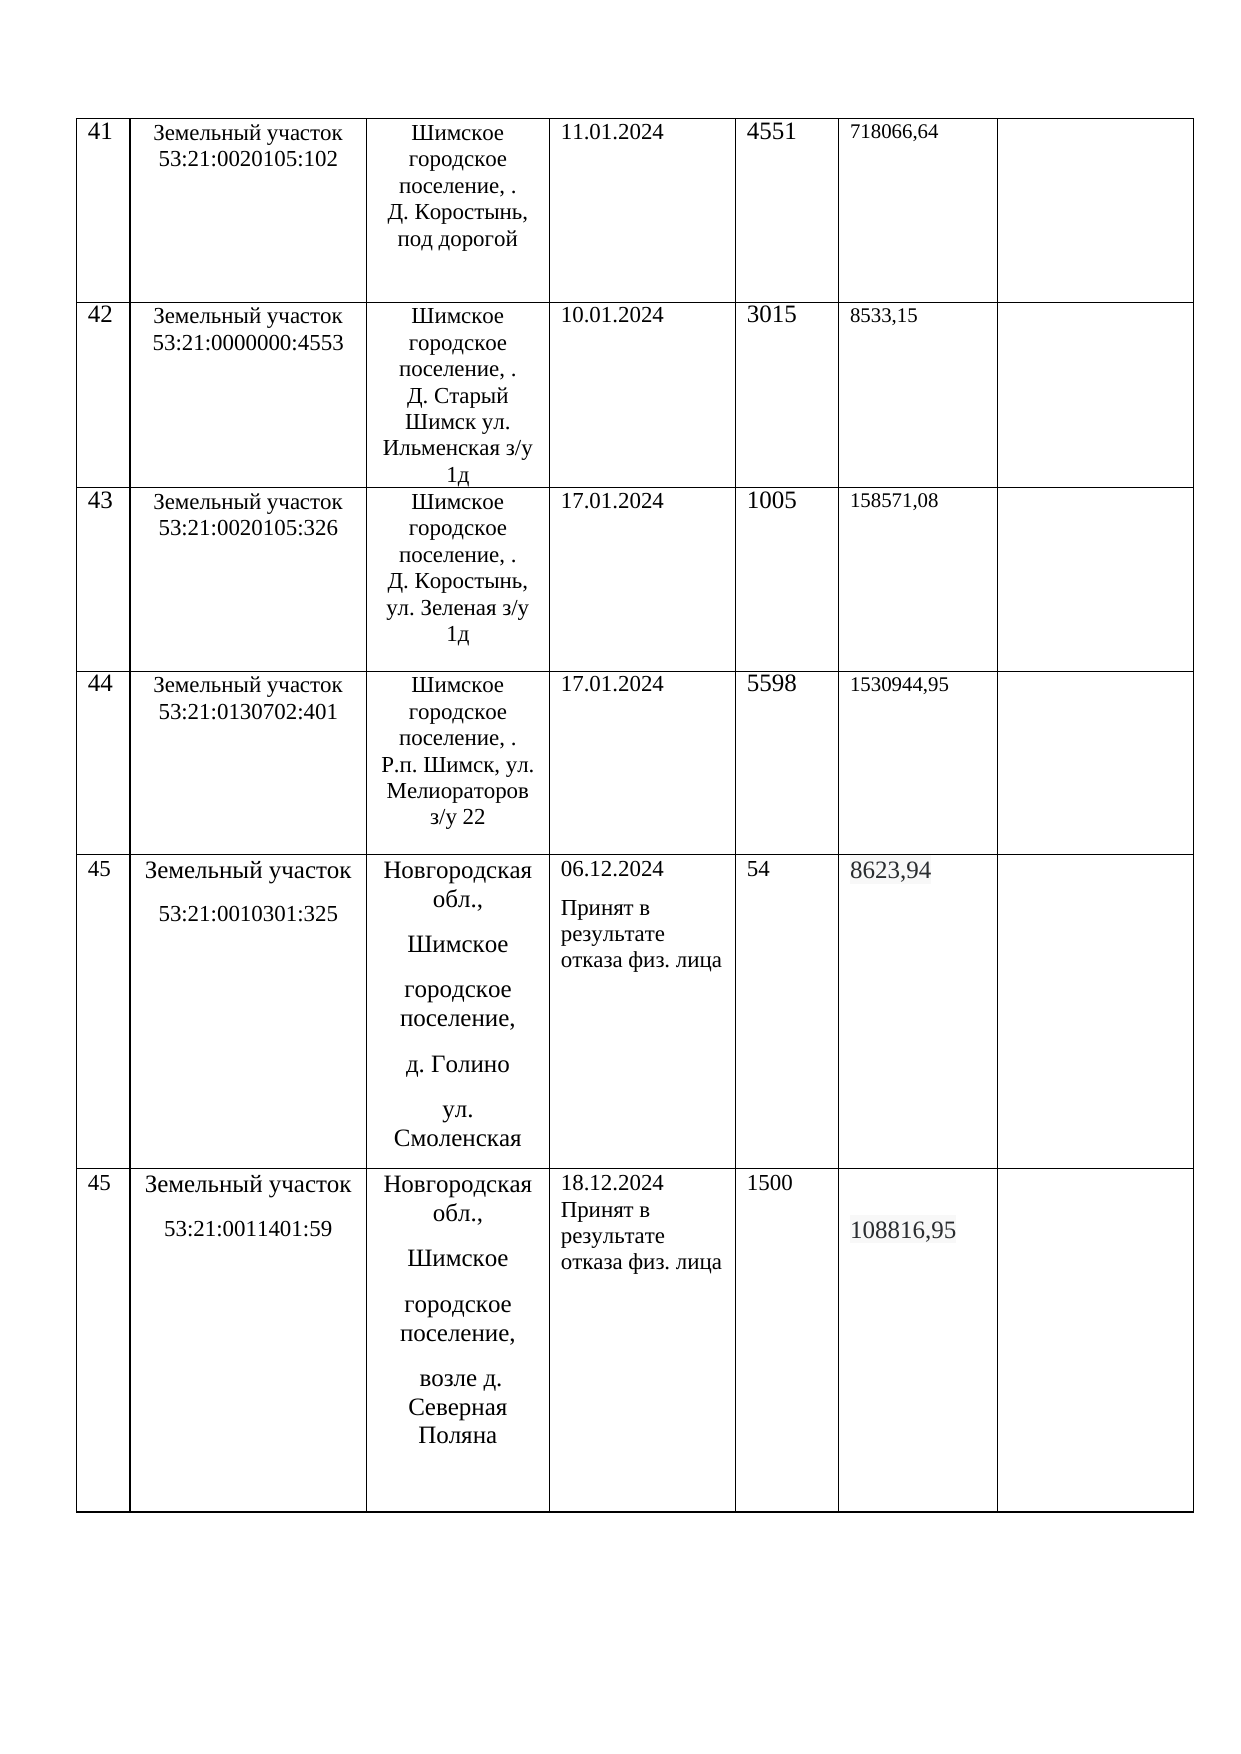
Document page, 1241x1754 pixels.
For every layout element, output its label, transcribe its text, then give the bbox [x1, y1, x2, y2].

table_cell Земельный участок 53:21:0020105:102 [131, 119, 366, 302]
table_cell 18.12.2024 Принят в результате отказа физ. лица [550, 1169, 735, 1511]
table_cell [998, 303, 1193, 487]
table_cell Шимское городское поселение, . Р.п. Шимск, ул. Мелиораторов з/у 22 [367, 672, 549, 854]
table_cell 5598 [736, 672, 838, 854]
table_cell 1530944,95 [839, 672, 997, 854]
table_cell [998, 119, 1193, 302]
table_cell 17.01.2024 [550, 672, 735, 854]
table_cell 45 [77, 1169, 129, 1511]
table_cell [998, 855, 1193, 1168]
table_cell 41 [77, 119, 129, 302]
table_cell 11.01.2024 [550, 119, 735, 302]
table_cell 8623,94 [839, 855, 997, 1168]
table_cell Шимское городское поселение, . Д. Старый Шимск ул. Ильменская з/у 1д [367, 303, 549, 487]
table_cell 108816,95 [839, 1169, 997, 1511]
table_cell 8533,15 [839, 303, 997, 487]
table_cell 06.12.2024 Принят в результате отказа физ. лица [550, 855, 735, 1168]
table_cell Земельный участок 53:21:0130702:401 [131, 672, 366, 854]
table_cell 1500 [736, 1169, 838, 1511]
table_cell Новгородская обл., Шимское городское поселение, д. Голино ул. Смоленская [367, 855, 549, 1168]
table_cell [998, 488, 1193, 671]
table_cell 1005 [736, 488, 838, 671]
table_cell 3015 [736, 303, 838, 487]
table_cell Земельный участок 53:21:0020105:326 [131, 488, 366, 671]
table_cell 10.01.2024 [550, 303, 735, 487]
table_cell 4551 [736, 119, 838, 302]
table_cell Новгородская обл., Шимское городское поселение, возле д. Северная Поляна [367, 1169, 549, 1511]
table_cell [998, 1169, 1193, 1511]
table_cell 54 [736, 855, 838, 1168]
table_cell Земельный участок 53:21:0010301:325 [131, 855, 366, 1168]
table_cell Земельный участок 53:21:0011401:59 [131, 1169, 366, 1511]
table_cell 158571,08 [839, 488, 997, 671]
table_cell 44 [77, 672, 129, 854]
table_cell [998, 672, 1193, 854]
table_cell 17.01.2024 [550, 488, 735, 671]
table_cell 42 [77, 303, 129, 487]
table_cell 45 [77, 855, 129, 1168]
table_cell Земельный участок 53:21:0000000:4553 [131, 303, 366, 487]
table_cell Шимское городское поселение, . Д. Коростынь, под дорогой [367, 119, 549, 302]
table_cell 43 [77, 488, 129, 671]
table_cell 718066,64 [839, 119, 997, 302]
table_cell Шимское городское поселение, . Д. Коростынь, ул. Зеленая з/у 1д [367, 488, 549, 671]
